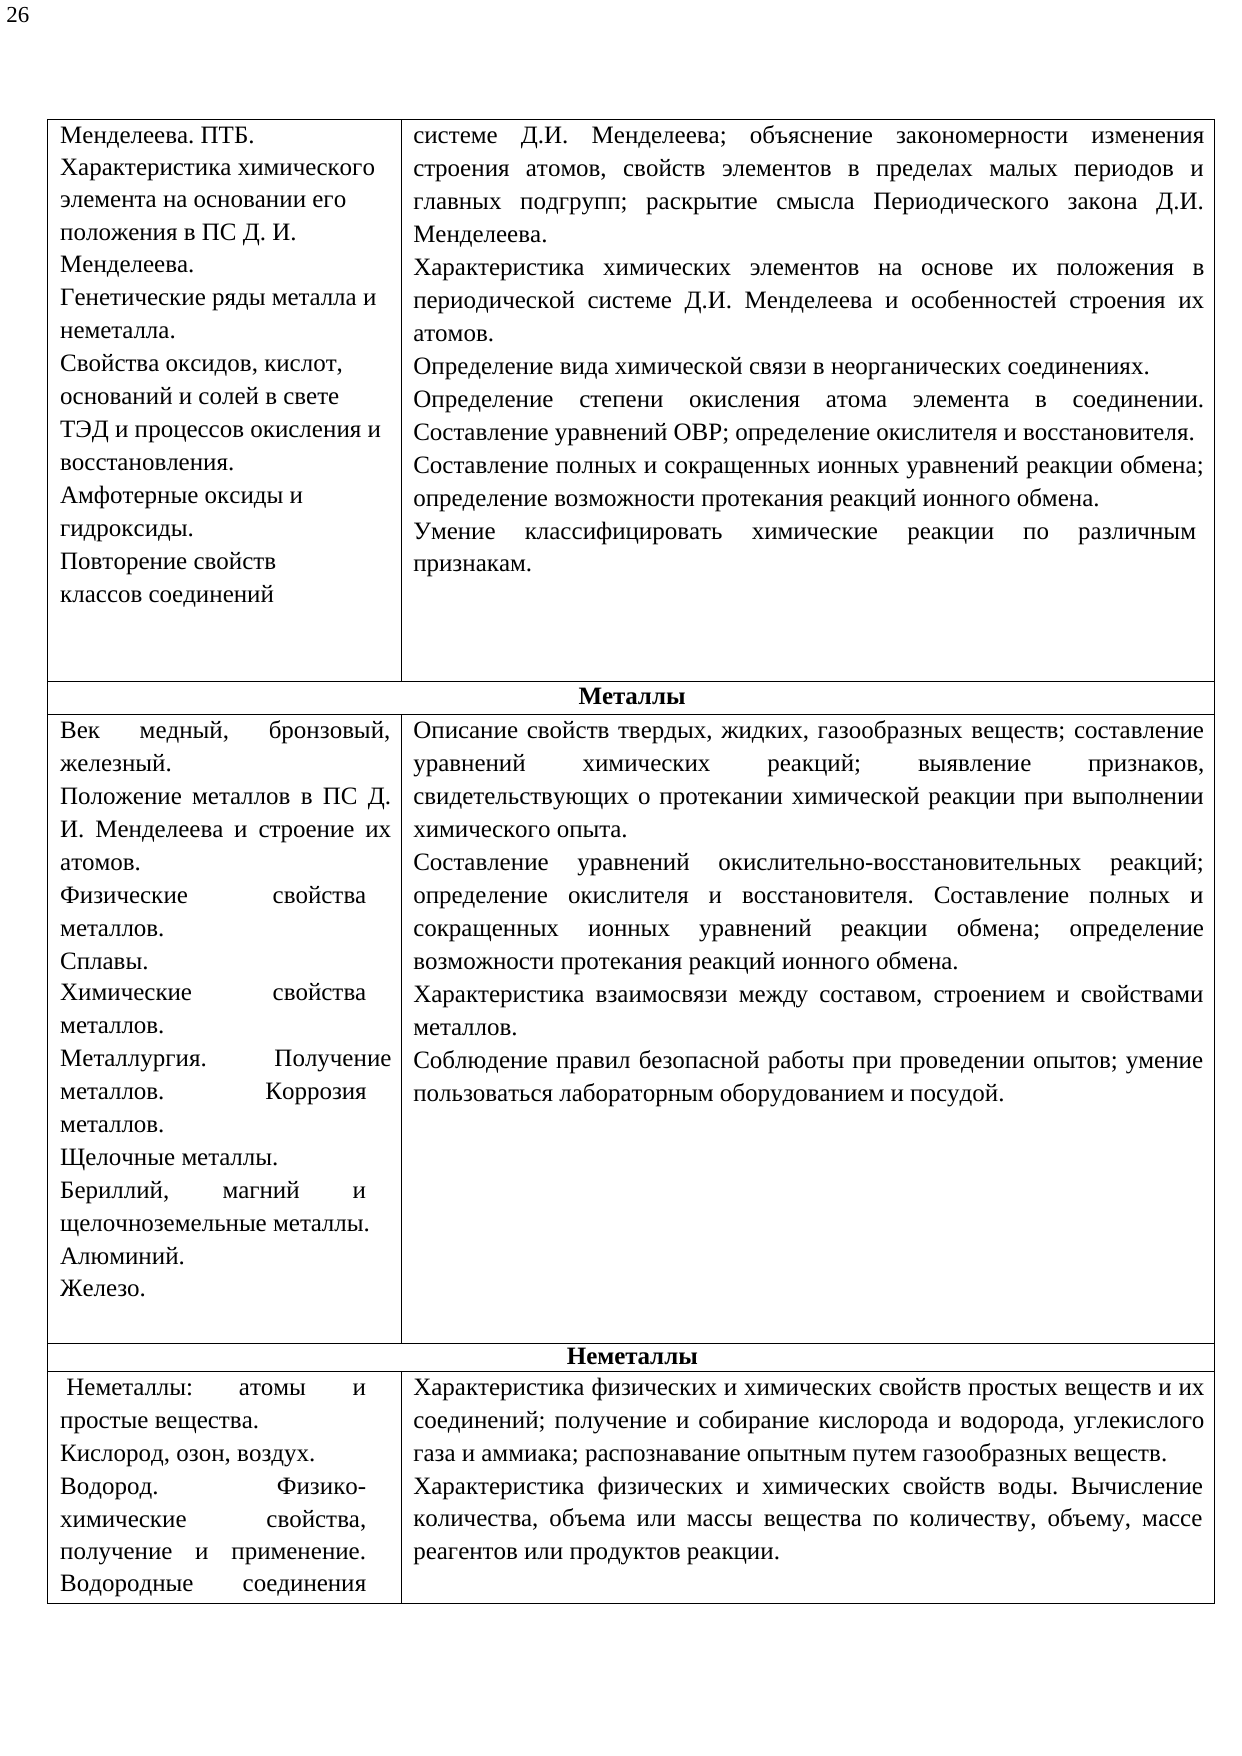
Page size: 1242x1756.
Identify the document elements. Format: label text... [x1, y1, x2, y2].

table_cell Описание свойств твердых, жидких, газообразных веществ; составление уравнений химических реакций; выявление признаков, свидетельствующих о протекании химической реакции при выполнении химического опыта. Составление уравнений окислительно-восстановительных реакций; определение окислителя и восстановителя. Составление полных и сокращенных ионных уравнений реакции обмена; определение возможности протекания реакций ионного обмена. Характеристика взаимосвязи между составом, строением и свойствами металлов. Соблюдение правил безопасной работы при проведении опытов; умение пользоваться лабораторным оборудованием и посудой. [402, 715, 1214, 1342]
table_cell Характеристика физических и химических свойств простых веществ и их соединений; получение и собирание кислорода и водорода, углекислого газа и аммиака; распознавание опытным путем газообразных веществ. Характеристика физических и химических свойств воды. Вычисление количества, объема или массы вещества по количеству, объему, массе реагентов или продуктов реакции. [402, 1372, 1214, 1603]
table_header Менделеева. ПТБ. Характеристика химического элемента на основании его положения в ПС Д. И. Менделеева. Генетические ряды металла и неметалла. Свойства оксидов, кислот, оснований и солей в свете ТЭД и процессов окисления и восстановления. Амфотерные оксиды и гидроксиды. Повторение свойств классов соединений [48, 120, 401, 681]
table_cell Металлы [48, 682, 1214, 714]
table_cell Неметаллы [48, 1344, 1214, 1371]
table_cell Век медный, бронзовый, железный. Положение металлов в ПС Д. И. Менделеева и строение их атомов. Физические свойства металлов. Сплавы. Химические свойства металлов. Металлургия. Получение металлов. Коррозия металлов. Щелочные металлы. Бериллий, магний и щелочноземельные металлы. Алюминий. Железо. [48, 715, 401, 1342]
table_header системе Д.И. Менделеева; объяснение закономерности изменения строения атомов, свойств элементов в пределах малых периодов и главных подгрупп; раскрытие смысла Периодического закона Д.И. Менделеева. Характеристика химических элементов на основе их положения в периодической системе Д.И. Менделеева и особенностей строения их атомов. Определение вида химической связи в неорганических соединениях. Определение степени окисления атома элемента в соединении. Составление уравнений ОВР; определение окислителя и восстановителя. Составление полных и сокращенных ионных уравнений реакции обмена; определение возможности протекания реакций ионного обмена. Умение классифицировать химические реакции по различным признакам. [402, 120, 1214, 681]
table_cell Неметаллы: атомы и простые вещества. Кислород, озон, воздух. Водород. Физико- химические свойства, получение и применение. Водородные соединения [48, 1372, 401, 1603]
